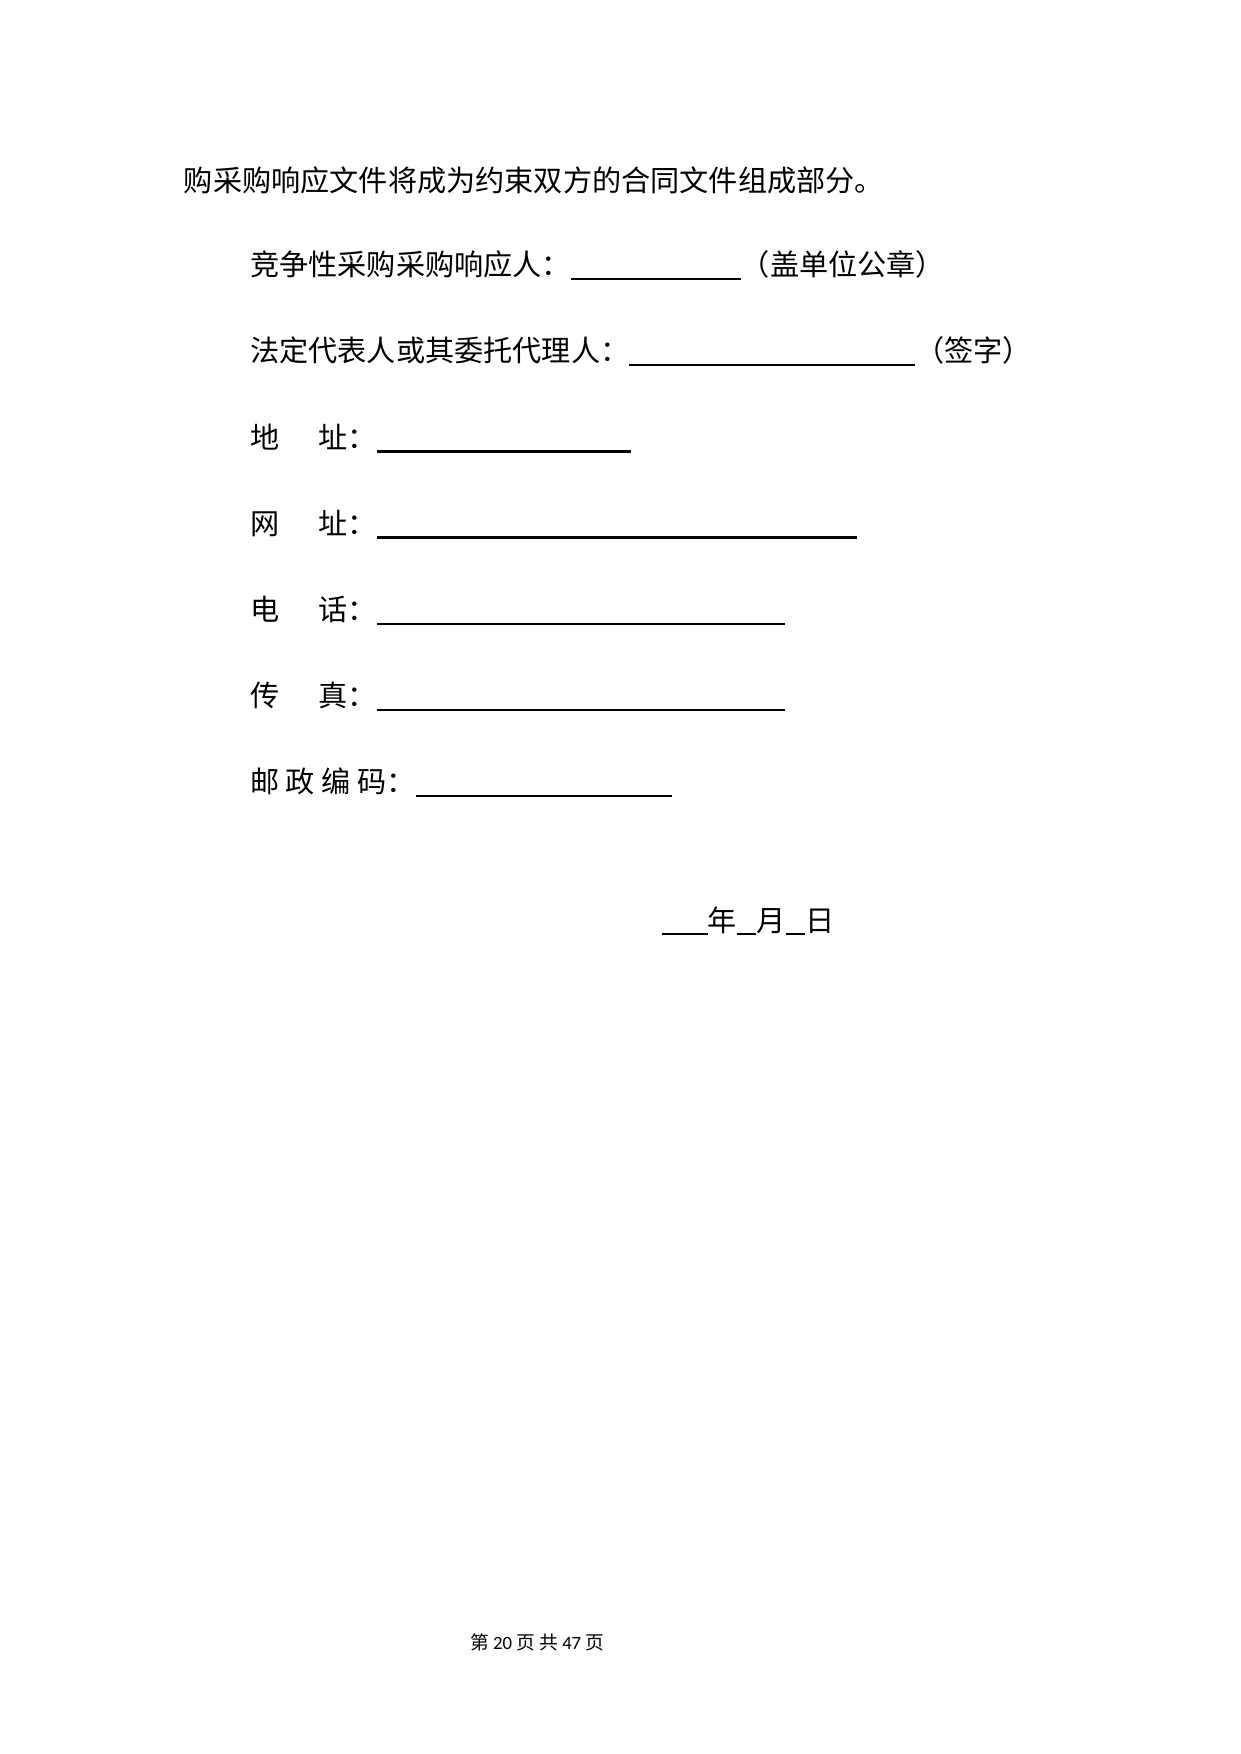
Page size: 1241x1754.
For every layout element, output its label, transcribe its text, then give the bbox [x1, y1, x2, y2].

text 电 话： [171, 575, 1047, 640]
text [184, 146, 1070, 211]
text 传 真： [171, 661, 1047, 726]
text 地 址： [171, 403, 1047, 468]
text 年 月 日 [296, 886, 1071, 951]
text 法定代表人或其委托代理人： （签字） [171, 317, 1047, 382]
text 竞争性采购采购响应人： （盖单位公章） [171, 231, 1047, 296]
text 邮 政 编 码： [171, 747, 1047, 812]
text 网 址： [171, 489, 1047, 554]
